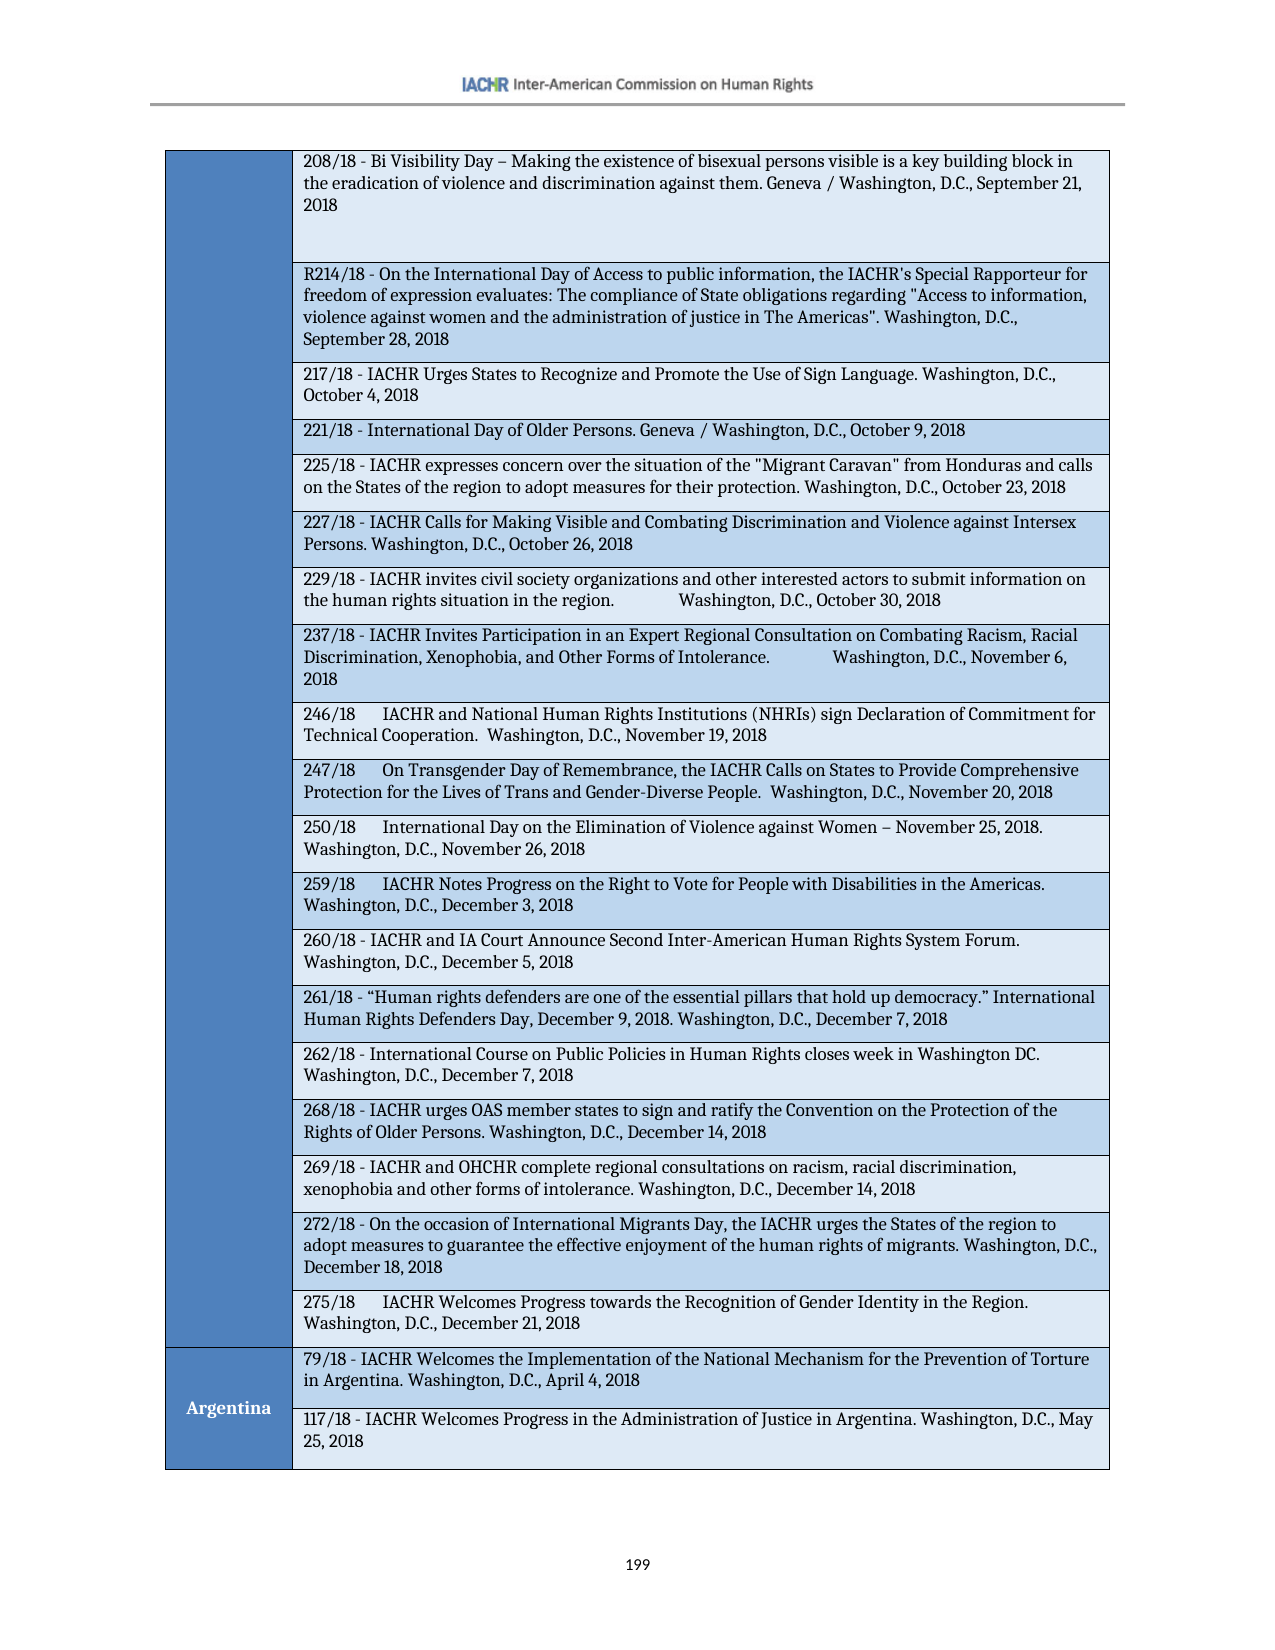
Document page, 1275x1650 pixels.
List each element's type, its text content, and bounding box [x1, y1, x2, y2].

table_cell 229/18 - IACHR invites civil society organizations and other interested actors to submit information on the human rights situation in the region. Washington, D.C., October 30, 2018 [293, 568, 1109, 624]
table_cell 117/18 - IACHR Welcomes Progress in the Administration of Justice in Argentina. Washington, D.C., May 25, 2018 [293, 1409, 1109, 1469]
table_cell 262/18 - International Course on Public Policies in Human Rights closes week in Washington DC. Washington, D.C., December 7, 2018 [293, 1043, 1109, 1099]
table_cell 221/18 - International Day of Older Persons. Geneva / Washington, D.C., October 9, 2018 [293, 420, 1109, 454]
table_cell 259/18 IACHR Notes Progress on the Right to Vote for People with Disabilities in the Americas. Washington, D.C., December 3, 2018 [293, 873, 1109, 929]
table_cell 260/18 - IACHR and IA Court Announce Second Inter-American Human Rights System Forum. Washington, D.C., December 5, 2018 [293, 930, 1109, 985]
table_cell 227/18 - IACHR Calls for Making Visible and Combating Discrimination and Violence against Intersex Persons. Washington, D.C., October 26, 2018 [293, 512, 1109, 567]
table_cell 247/18 On Transgender Day of Remembrance, the IACHR Calls on States to Provide Comprehensive Protection for the Lives of Trans and Gender-Diverse People. Washington, D.C., November 20, 2018 [293, 760, 1109, 815]
table_cell 268/18 - IACHR urges OAS member states to sign and ratify the Convention on the Protection of the Rights of Older Persons. Washington, D.C., December 14, 2018 [293, 1100, 1109, 1155]
table_cell 272/18 - On the occasion of International Migrants Day, the IACHR urges the States of the region to adopt measures to guarantee the effective enjoyment of the human rights of migrants. Washington, D.C., December 18, 2018 [293, 1213, 1109, 1290]
table_cell 217/18 - IACHR Urges States to Recognize and Promote the Use of Sign Language. Washington, D.C., October 4, 2018 [293, 363, 1109, 419]
picture [450, 75, 825, 94]
table_cell 246/18 IACHR and National Human Rights Institutions (NHRIs) sign Declaration of Commitment for Technical Cooperation. Washington, D.C., November 19, 2018 [293, 703, 1109, 759]
table_cell 208/18 - Bi Visibility Day – Making the existence of bisexual persons visible is a key building block in the eradication of violence and discrimination against them. Geneva / Washington, D.C., September 21, 2018 [293, 151, 1109, 262]
table_cell 275/18 IACHR Welcomes Progress towards the Recognition of Gender Identity in the Region. Washington, D.C., December 21, 2018 [293, 1291, 1109, 1347]
table_cell 269/18 - IACHR and OHCHR complete regional consultations on racism, racial discrimination, xenophobia and other forms of intolerance. Washington, D.C., December 14, 2018 [293, 1156, 1109, 1212]
table_cell 225/18 - IACHR expresses concern over the situation of the "Migrant Caravan" from Honduras and calls on the States of the region to adopt measures for their protection. Washington, D.C., October 23, 2018 [293, 455, 1109, 511]
table_cell 250/18 International Day on the Elimination of Violence against Women – November 25, 2018. Washington, D.C., November 26, 2018 [293, 816, 1109, 872]
table_cell 79/18 - IACHR Welcomes the Implementation of the National Mechanism for the Prevention of Torture in Argentina. Washington, D.C., April 4, 2018 [293, 1348, 1109, 1408]
table_cell 237/18 - IACHR Invites Participation in an Expert Regional Consultation on Combating Racism, Racial Discrimination, Xenophobia, and Other Forms of Intolerance. Washington, D.C., November 6, 2018 [293, 625, 1109, 702]
table_cell R214/18 - On the International Day of Access to public information, the IACHR's Special Rapporteur for freedom of expression evaluates: The compliance of State obligations regarding "Access to information, violence against women and the administration of justice in The Americas". Washington, D.C., September 28, 2018 [293, 263, 1109, 362]
table_cell Argentina [166, 1348, 292, 1469]
table_cell 261/18 - “Human rights defenders are one of the essential pillars that hold up democracy.” International Human Rights Defenders Day, December 9, 2018. Washington, D.C., December 7, 2018 [293, 986, 1109, 1042]
